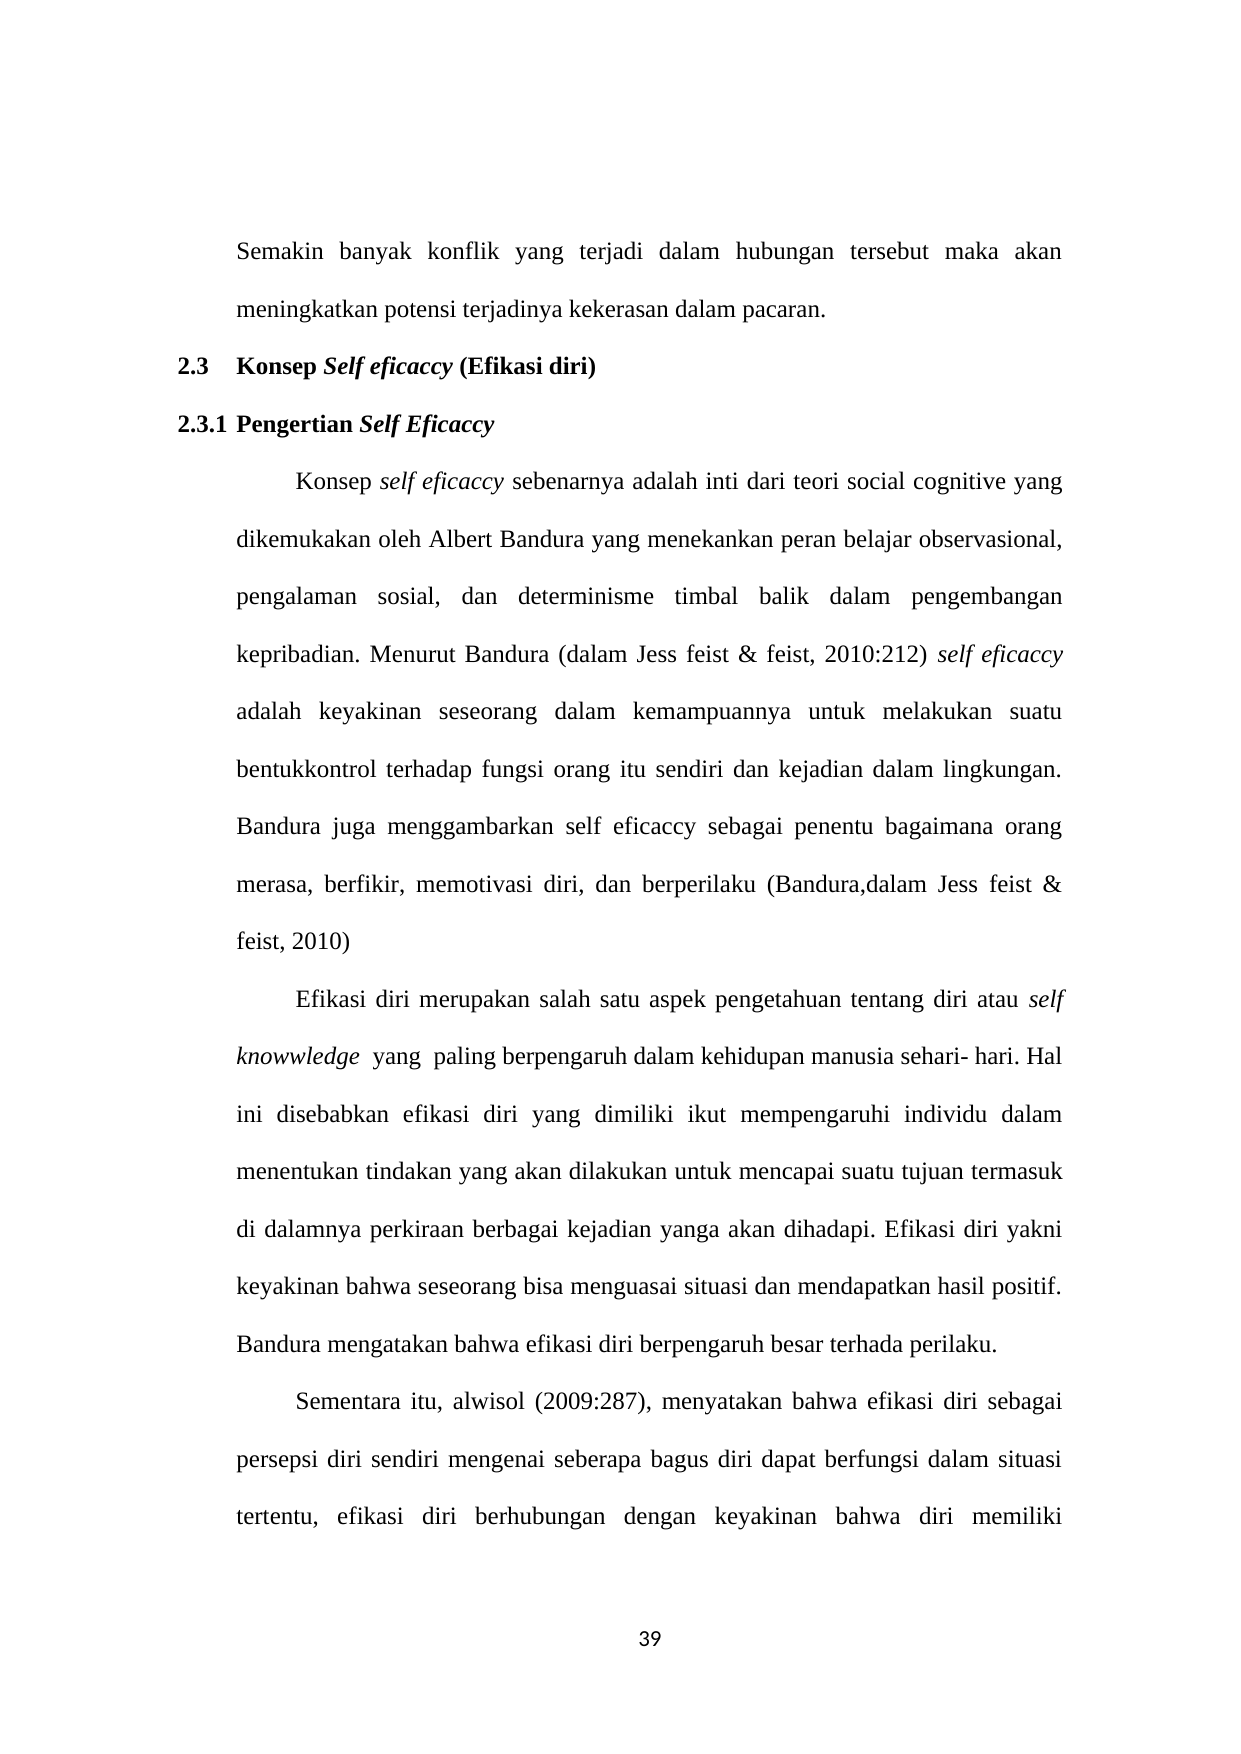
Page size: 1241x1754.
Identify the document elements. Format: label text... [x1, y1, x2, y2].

list Konsep Self eficaccy (Efikasi diri) [177, 351, 1063, 380]
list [236, 236, 1063, 322]
list Pengertian Self Eficaccy [177, 409, 1063, 437]
list Efikasi diri merupakan salah satu aspek pengetahuan tentang diri atau self knowwledge yang paling berpengaruh dalam kehidupan manusia sehari- hari. Hal ini disebabkan efikasi diri yang dimiliki ikut mempengaruhi individu dalam menentukan tindakan yang akan dilakukan untuk mencapai suatu tujuan termasuk di dalamnya perkiraan berbagai kejadian yanga akan dihadapi. Efikasi diri yakni keyakinan bahwa seseorang bisa menguasai situasi dan mendapatkan hasil positif. Bandura mengatakan bahwa efikasi diri berpengaruh besar terhada perilaku. [236, 984, 1063, 1357]
list Konsep self eficaccy sebenarnya adalah inti dari teori social cognitive yang dikemukakan oleh Albert Bandura yang menekankan peran belajar observasional, pengalaman sosial, dan determinisme timbal balik dalam pengembangan kepribadian. Menurut Bandura (dalam Jess feist & feist, 2010:212) self eficaccy adalah keyakinan seseorang dalam kemampuannya untuk melakukan suatu bentukkontrol terhadap fungsi orang itu sendiri dan kejadian dalam lingkungan. Bandura juga menggambarkan self eficaccy sebagai penentu bagaimana orang merasa, berfikir, memotivasi diri, dan berperilaku (Bandura,dalam Jess feist & feist, 2010) [236, 466, 1063, 955]
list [236, 1386, 1063, 1530]
